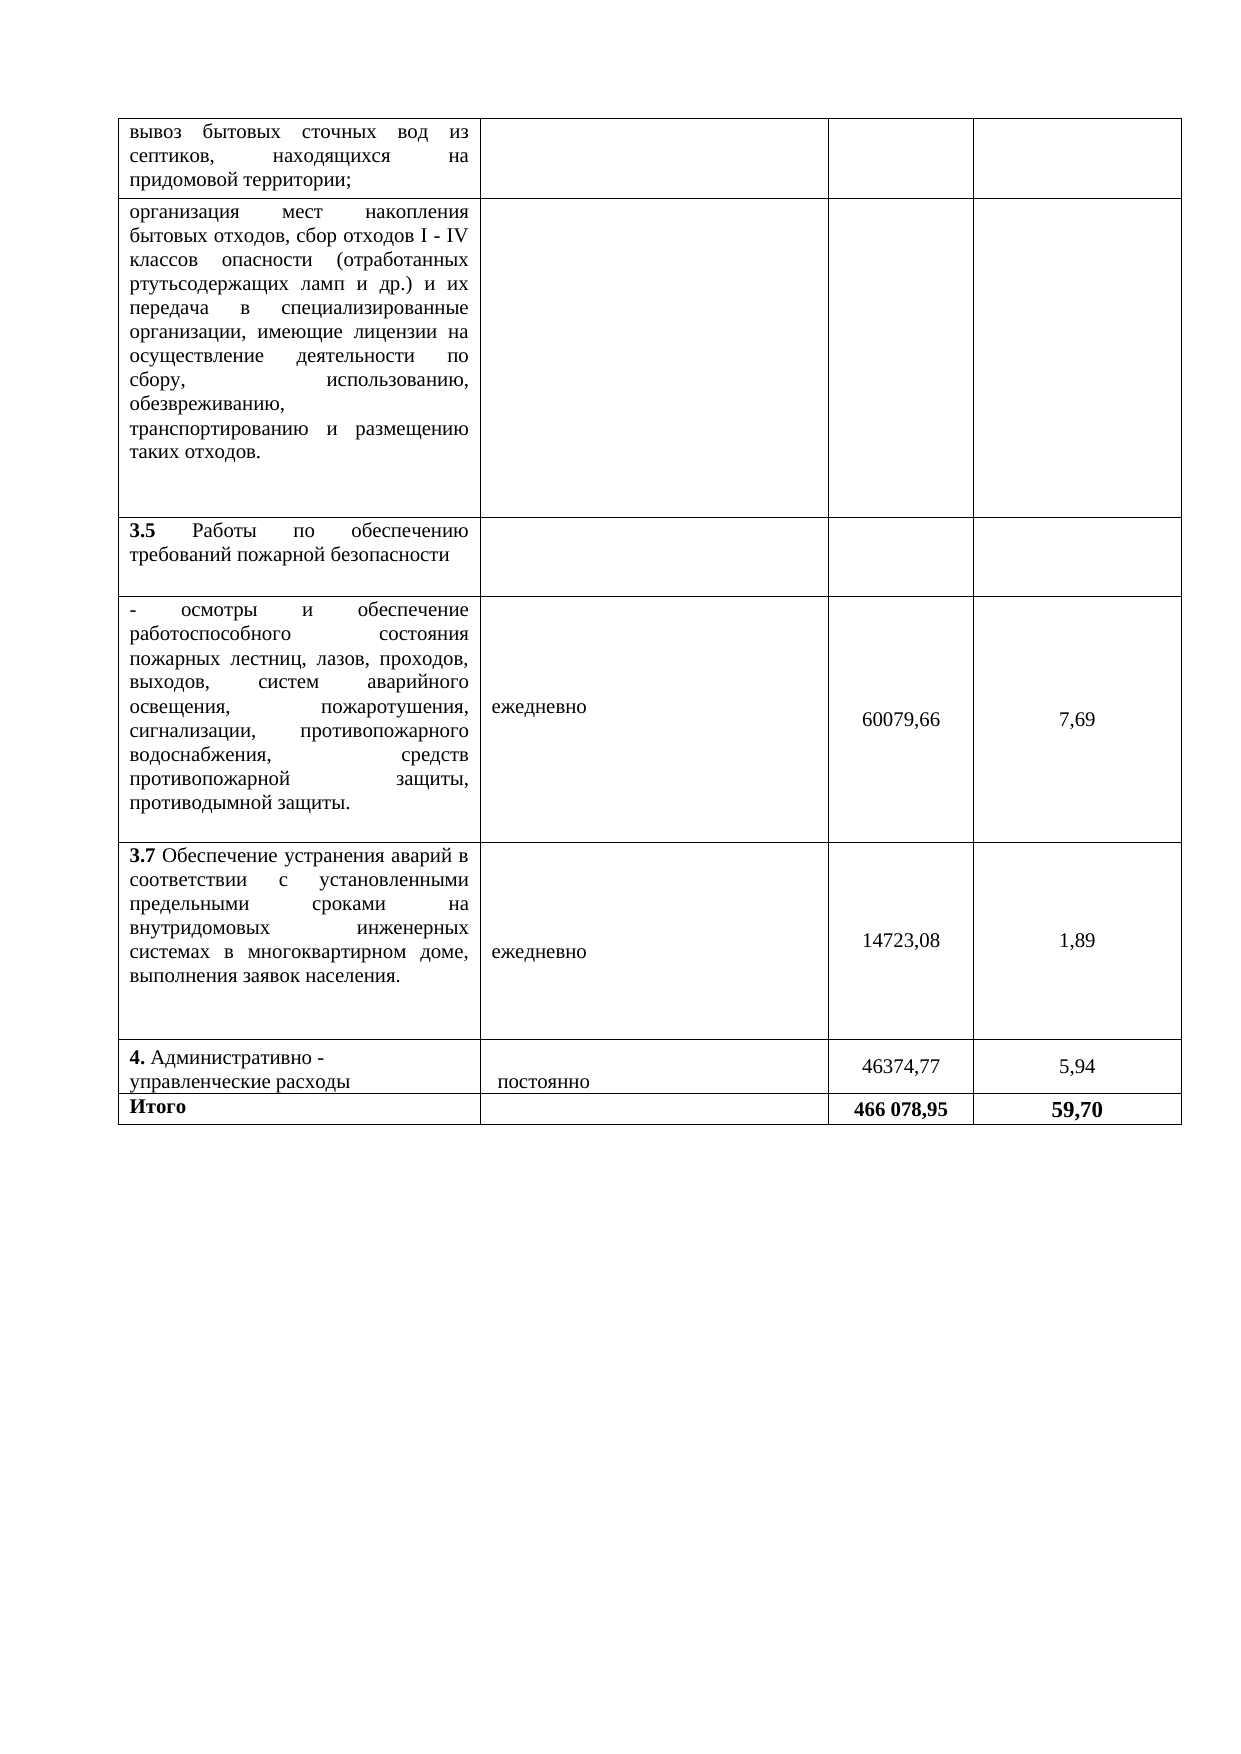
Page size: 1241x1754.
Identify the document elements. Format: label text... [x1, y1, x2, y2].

table_cell [829, 199, 973, 517]
table_cell 7,69 [974, 597, 1181, 842]
table_cell 46374,77 [829, 1040, 973, 1093]
table_cell 59,70 [974, 1094, 1181, 1124]
table_cell вывоз бытовых сточных вод из септиков, находящихся на придомовой территории; [119, 119, 480, 198]
table_cell 1,89 [974, 843, 1181, 1038]
table_cell [974, 119, 1181, 198]
table_cell 60079,66 [829, 597, 973, 842]
table_cell 3.5 Работы по обеспечению требований пожарной безопасности [119, 518, 480, 596]
table_cell [974, 518, 1181, 596]
table_cell [829, 518, 973, 596]
table_cell ежедневно [481, 597, 828, 842]
table_cell 5,94 [974, 1040, 1181, 1093]
table_cell [481, 1094, 828, 1124]
table_cell 4. Административно - управленческие расходы [119, 1040, 480, 1093]
table_cell 466 078,95 [829, 1094, 973, 1124]
table_cell организация мест накопления бытовых отходов, сбор отходов I - IV классов опасности (отработанных ртутьсодержащих ламп и др.) и их передача в специализированные организации, имеющие лицензии на осуществление деятельности по сбору, использованию, обезвреживанию, транспортированию и размещению таких отходов. [119, 199, 480, 517]
table_cell [481, 199, 828, 517]
table_cell [974, 199, 1181, 517]
table_cell ежедневно [481, 843, 828, 1038]
table_cell - осмотры и обеспечение работоспособного состояния пожарных лестниц, лазов, проходов, выходов, систем аварийного освещения, пожаротушения, сигнализации, противопожарного водоснабжения, средств противопожарной защиты, противодымной защиты. [119, 597, 480, 842]
table_cell [481, 518, 828, 596]
table_cell [829, 119, 973, 198]
table_cell 14723,08 [829, 843, 973, 1038]
table_cell Итого [119, 1094, 480, 1124]
table_cell 3.7 Обеспечение устранения аварий в соответствии с установленными предельными сроками на внутридомовых инженерных системах в многоквартирном доме, выполнения заявок населения. [119, 843, 480, 1038]
table_cell [481, 119, 828, 198]
table_cell постоянно [481, 1040, 828, 1093]
